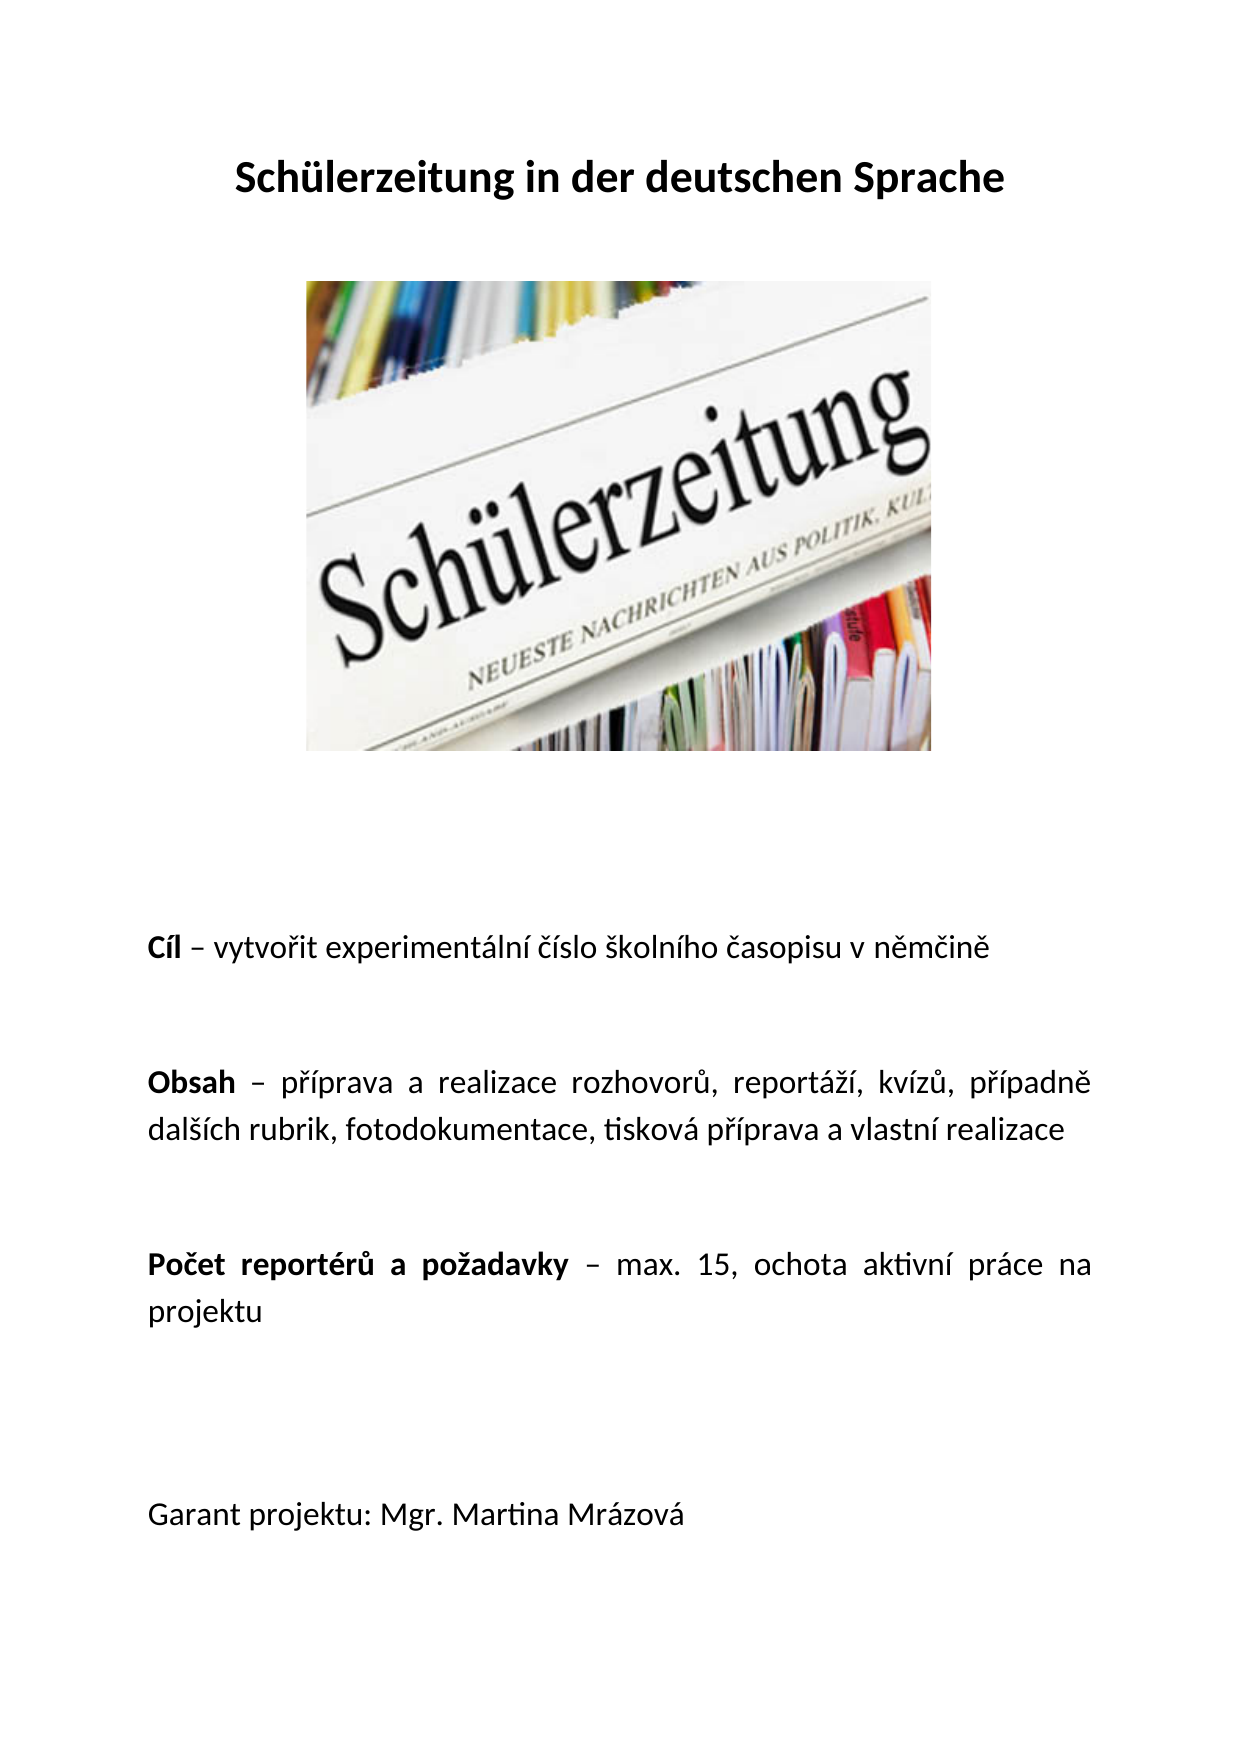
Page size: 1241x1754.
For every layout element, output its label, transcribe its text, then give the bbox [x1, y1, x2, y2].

text Garant projektu: Mgr. Martina Mrázová [148, 1492, 1093, 1533]
text Počet reportérů a požadavky – max. 15, ochota aktivní práce na projektu [148, 1243, 1093, 1330]
text Cíl – vytvořit experimentální číslo školního časopisu v němčině [148, 926, 1093, 966]
text Schülerzeitung in der deutschen Sprache [148, 148, 1093, 203]
text Obsah – příprava a realizace rozhovorů, reportáží, kvízů, případně dalších rubrik, fotodokumentace, tisková příprava a vlastní realizace [148, 1061, 1093, 1148]
picture [306, 281, 932, 751]
